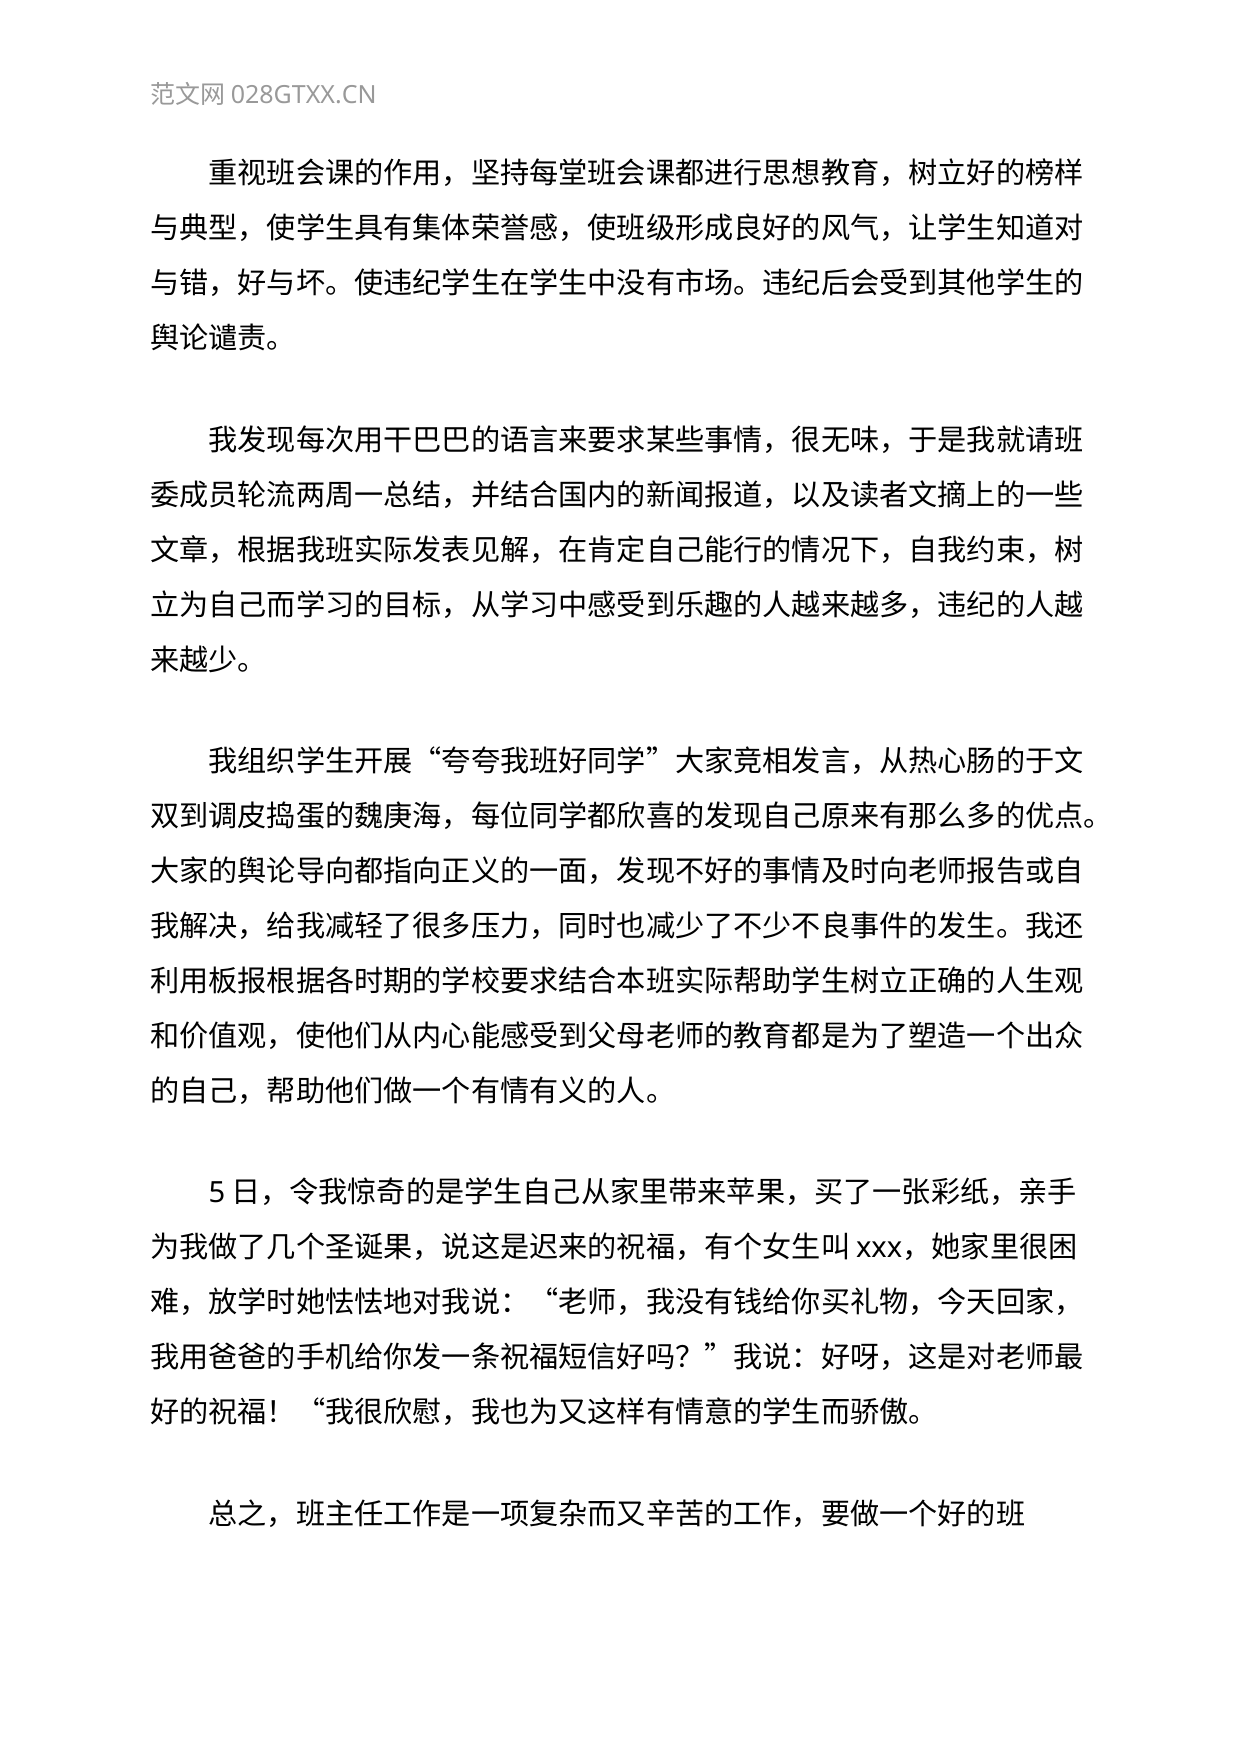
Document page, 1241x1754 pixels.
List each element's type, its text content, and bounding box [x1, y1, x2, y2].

text 我发现每次用干巴巴的语言来要求某些事情，很无味，于是我就请班委成员轮流两周一总结，并结合国内的新闻报道，以及读者文摘上的一些文章，根据我班实际发表见解，在肯定自己能行的情况下，自我约束，树立为自己而学习的目标，从学习中感受到乐趣的人越来越多，违纪的人越来越少。 [150, 416, 1090, 678]
text 5日，令我惊奇的是学生自己从家里带来苹果，买了一张彩纸，亲手为我做了几个圣诞果，说这是迟来的祝福，有个女生叫xxx，她家里很困难，放学时她怯怯地对我说：“老师，我没有钱给你买礼物，今天回家，我用爸爸的手机给你发一条祝福短信好吗？”我说：好呀，这是对老师最好的祝福！“我很欣慰，我也为又这样有情意的学生而骄傲。 [150, 1169, 1090, 1431]
text 我组织学生开展“夸夸我班好同学”大家竞相发言，从热心肠的于文双到调皮捣蛋的魏庚海，每位同学都欣喜的发现自己原来有那么多的优点。大家的舆论导向都指向正义的一面，发现不好的事情及时向老师报告或自我解决，给我减轻了很多压力，同时也减少了不少不良事件的发生。我还利用板报根据各时期的学校要求结合本班实际帮助学生树立正确的人生观和价值观，使他们从内心能感受到父母老师的教育都是为了塑造一个出众的自己，帮助他们做一个有情有义的人。 [150, 738, 1090, 1109]
text 总之，班主任工作是一项复杂而又辛苦的工作，要做一个好的班 [150, 1491, 1090, 1533]
text 重视班会课的作用，坚持每堂班会课都进行思想教育，树立好的榜样与典型，使学生具有集体荣誉感，使班级形成良好的风气，让学生知道对与错，好与坏。使违纪学生在学生中没有市场。违纪后会受到其他学生的舆论谴责。 [150, 150, 1090, 357]
